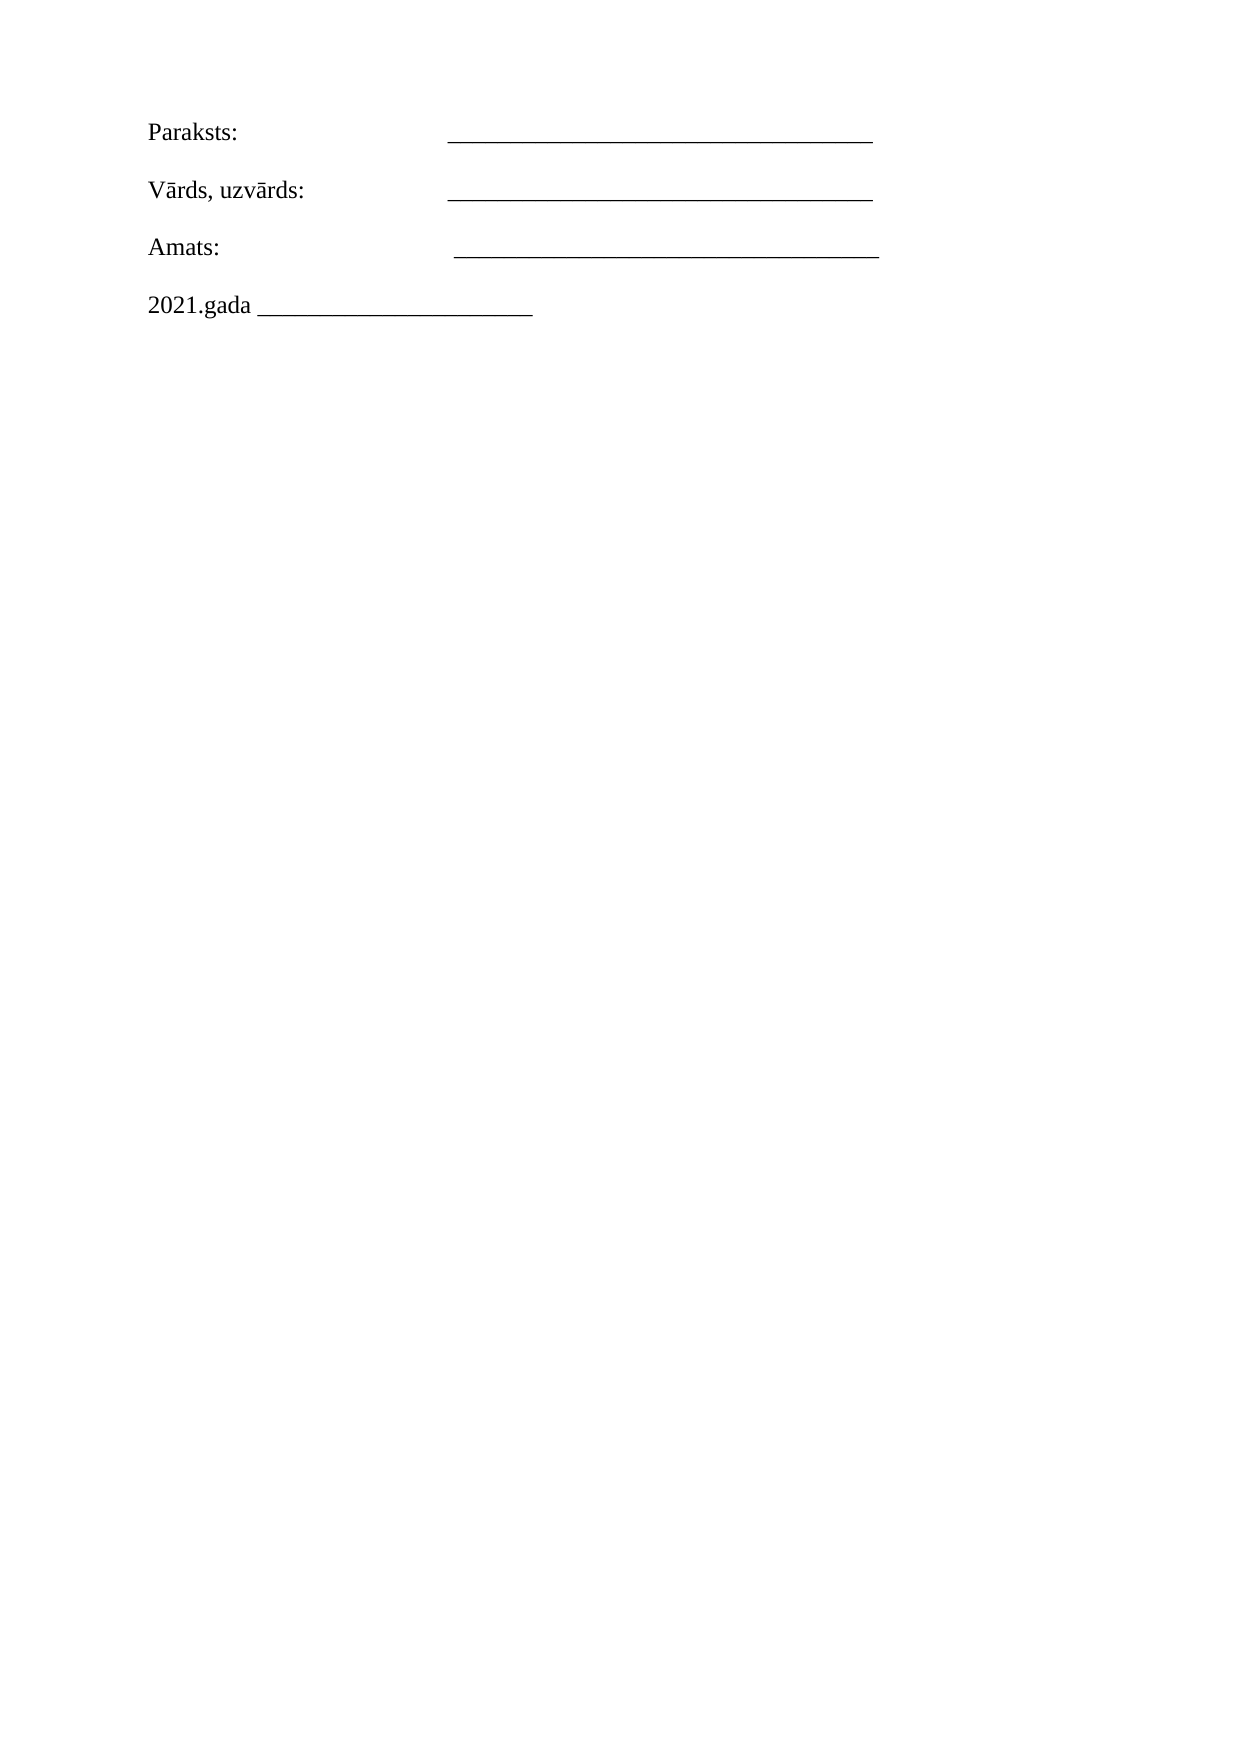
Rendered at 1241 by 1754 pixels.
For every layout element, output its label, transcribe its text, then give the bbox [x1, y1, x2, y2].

text 2021.gada ______________________ [148, 290, 1152, 319]
text Amats: __________________________________ [148, 232, 1152, 261]
text Paraksts: __________________________________ [148, 117, 1152, 146]
text Vārds, uzvārds: __________________________________ [148, 175, 1152, 204]
